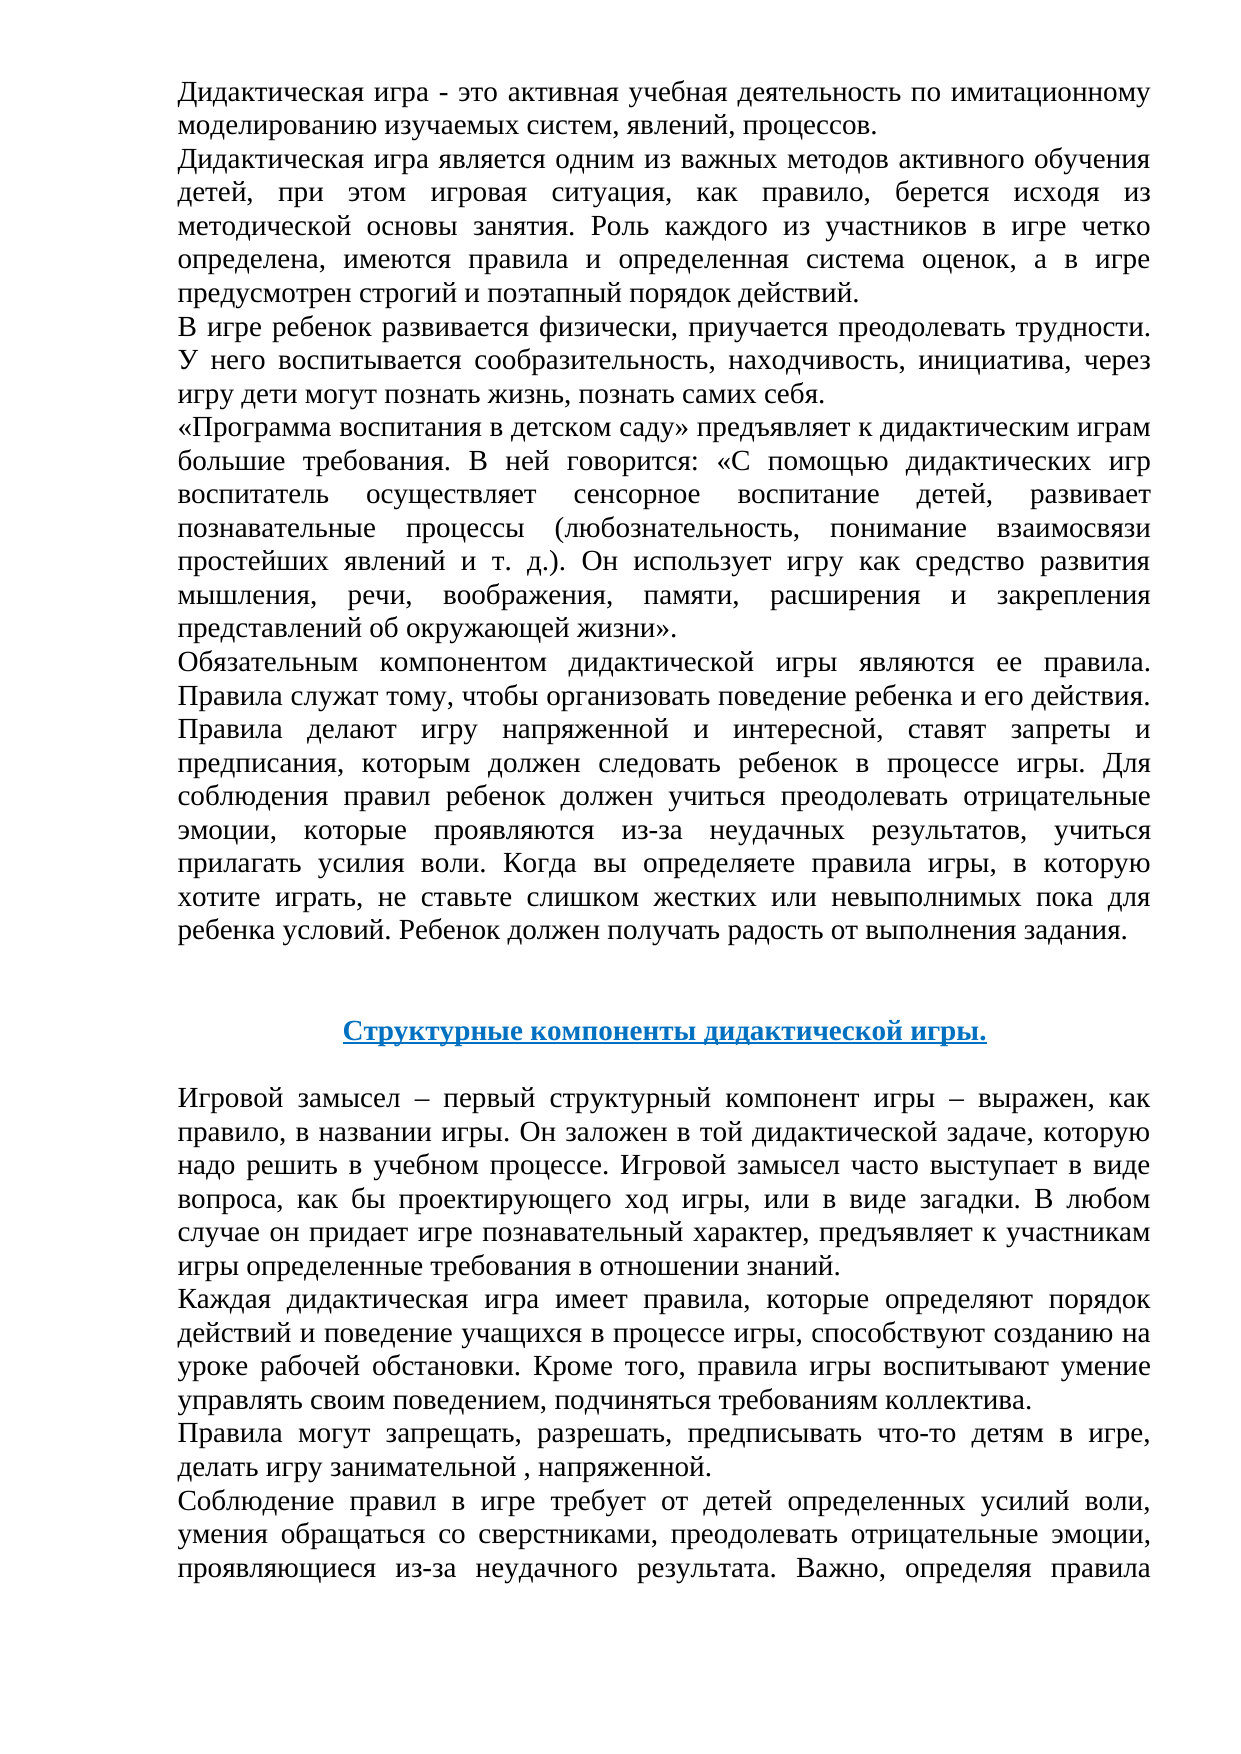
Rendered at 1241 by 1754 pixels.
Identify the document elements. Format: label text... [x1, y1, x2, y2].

text Игровой замысел – первый структурный компонент игры – выражен, как правило, в названии игры. Он заложен в той дидактической задаче, которую надо решить в учебном процессе. Игровой замысел часто выступает в виде вопроса, как бы проектирующего ход игры, или в виде загадки. В любом случае он придает игре познавательный характер, предъявляет к участникам игры определенные требования в отношении знаний. [177, 1080, 1152, 1281]
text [177, 74, 1152, 141]
text «Программа воспитания в детском саду» предъявляет к дидактическим играм большие требования. В ней говорится: «С помощью дидактических игр воспитатель осуществляет сенсорное воспитание детей, развивает познавательные процессы (любознательность, понимание взаимосвязи простейших явлений и т. д.). Он использует игру как средство развития мышления, речи, воображения, памяти, расширения и закрепления представлений об окружающей жизни». [177, 409, 1152, 644]
text В игре ребенок развивается физически, приучается преодолевать трудности. У него воспитывается сообразительность, находчивость, инициатива, через игру дети могут познать жизнь, познать самих себя. [177, 309, 1152, 409]
text Структурные компоненты дидактической игры. [177, 1013, 1152, 1047]
text Правила могут запрещать, разрешать, предписывать что-то детям в игре, делать игру занимательной , напряженной. [177, 1416, 1152, 1483]
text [177, 1483, 1152, 1583]
text Обязательным компонентом дидактической игры являются ее правила. Правила служат тому, чтобы организовать поведение ребенка и его действия. Правила делают игру напряженной и интересной, ставят запреты и предписания, которым должен следовать ребенок в процессе игры. Для соблюдения правил ребенок должен учиться преодолевать отрицательные эмоции, которые проявляются из-за неудачных результатов, учиться прилагать усилия воли. Когда вы определяете правила игры, в которую хотите играть, не ставьте слишком жестких или невыполнимых пока для ребенка условий. Ребенок должен получать радость от выполнения задания. [177, 644, 1152, 946]
text Дидактическая игра является одним из важных методов активного обучения детей, при этом игровая ситуация, как правило, берется исходя из методической основы занятия. Роль каждого из участников в игре четко определена, имеются правила и определенная система оценок, а в игре предусмотрен строгий и поэтапный порядок действий. [177, 141, 1152, 309]
text Каждая дидактическая игра имеет правила, которые определяют порядок действий и поведение учащихся в процессе игры, способствуют созданию на уроке рабочей обстановки. Кроме того, правила игры воспитывают умение управлять своим поведением, подчиняться требованиям коллектива. [177, 1281, 1152, 1416]
